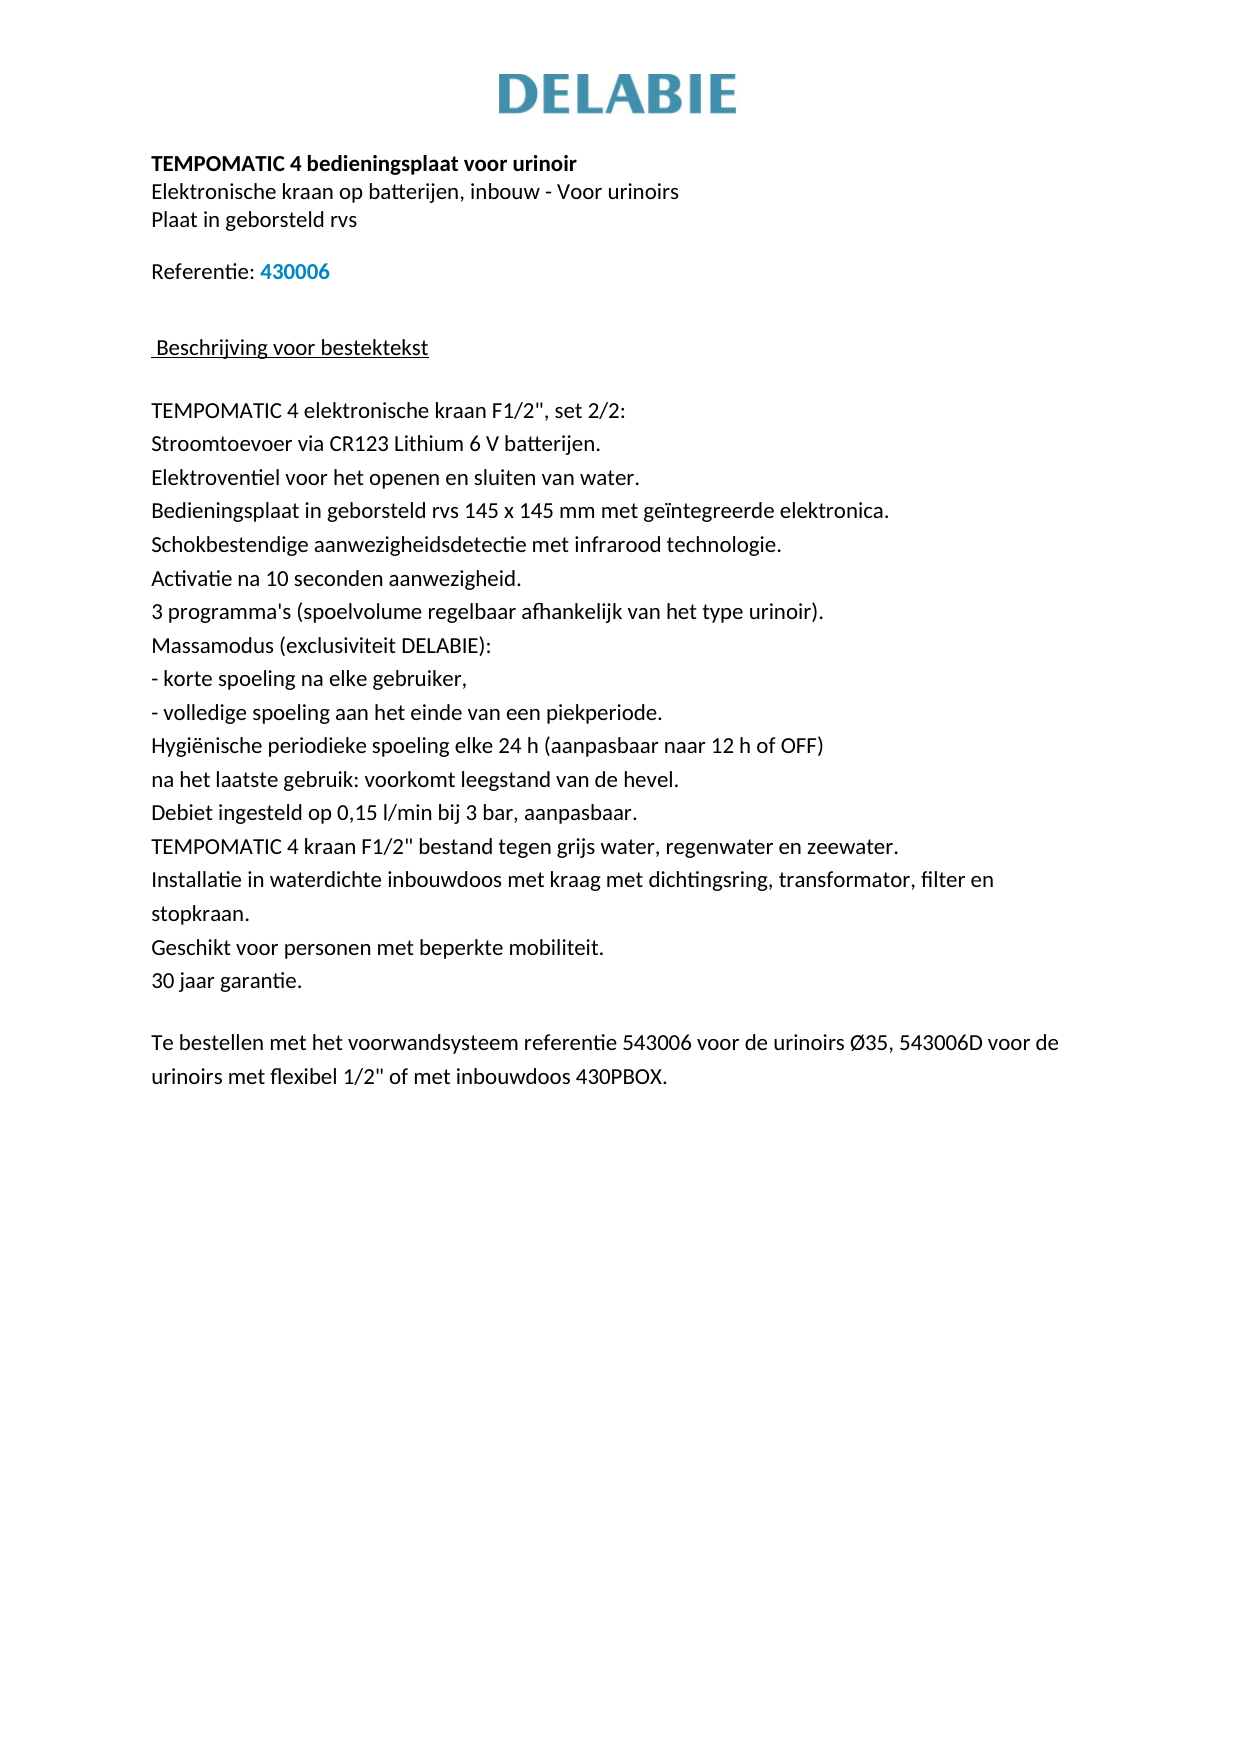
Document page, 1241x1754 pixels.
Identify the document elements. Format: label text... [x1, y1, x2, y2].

text Te bestellen met het voorwandsysteem referentie 543006 voor de urinoirs Ø35, 543006D voor de urinoirs met flexibel 1/2" of met inbouwdoos 430PBOX. [151, 1028, 1084, 1090]
text - korte spoeling na elke gebruiker, [151, 664, 1084, 692]
text Plaat in geborsteld rvs [151, 205, 1084, 233]
text Geschikt voor personen met beperkte mobiliteit. [151, 933, 1084, 961]
text Schokbestendige aanwezigheidsdetectie met infrarood technologie. [151, 530, 1084, 558]
text Hygiënische periodieke spoeling elke 24 h (aanpasbaar naar 12 h of OFF) [151, 731, 1084, 759]
text 30 jaar garantie. [151, 966, 1084, 994]
text Referentie: 430006 [151, 257, 1084, 285]
text Elektroventiel voor het openen en sluiten van water. [151, 463, 1084, 491]
text Massamodus (exclusiviteit DELABIE): [151, 631, 1084, 659]
text Installatie in waterdichte inbouwdoos met kraag met dichtingsring, transformator, filter en stopkraan. [151, 866, 1084, 927]
text Debiet ingesteld op 0,15 l/min bij 3 bar, aanpasbaar. [151, 798, 1084, 827]
text Elektronische kraan op batterijen, inbouw - Voor urinoirs [151, 177, 1084, 205]
text 3 programma's (spoelvolume regelbaar afhankelijk van het type urinoir). [151, 597, 1084, 625]
text na het laatste gebruik: voorkomt leegstand van de hevel. [151, 765, 1084, 793]
text Beschrijving voor bestektekst [151, 333, 1084, 361]
picture [497, 74, 738, 114]
text TEMPOMATIC 4 kraan F1/2" bestand tegen grijs water, regenwater en zeewater. [151, 832, 1084, 860]
text Activatie na 10 seconden aanwezigheid. [151, 564, 1084, 592]
text TEMPOMATIC 4 elektronische kraan F1/2", set 2/2: [151, 396, 1084, 424]
text - volledige spoeling aan het einde van een piekperiode. [151, 698, 1084, 726]
text Bedieningsplaat in geborsteld rvs 145 x 145 mm met geïntegreerde elektronica. [151, 497, 1084, 525]
text Stroomtoevoer via CR123 Lithium 6 V batterijen. [151, 429, 1084, 458]
text TEMPOMATIC 4 bedieningsplaat voor urinoir [151, 149, 1084, 177]
